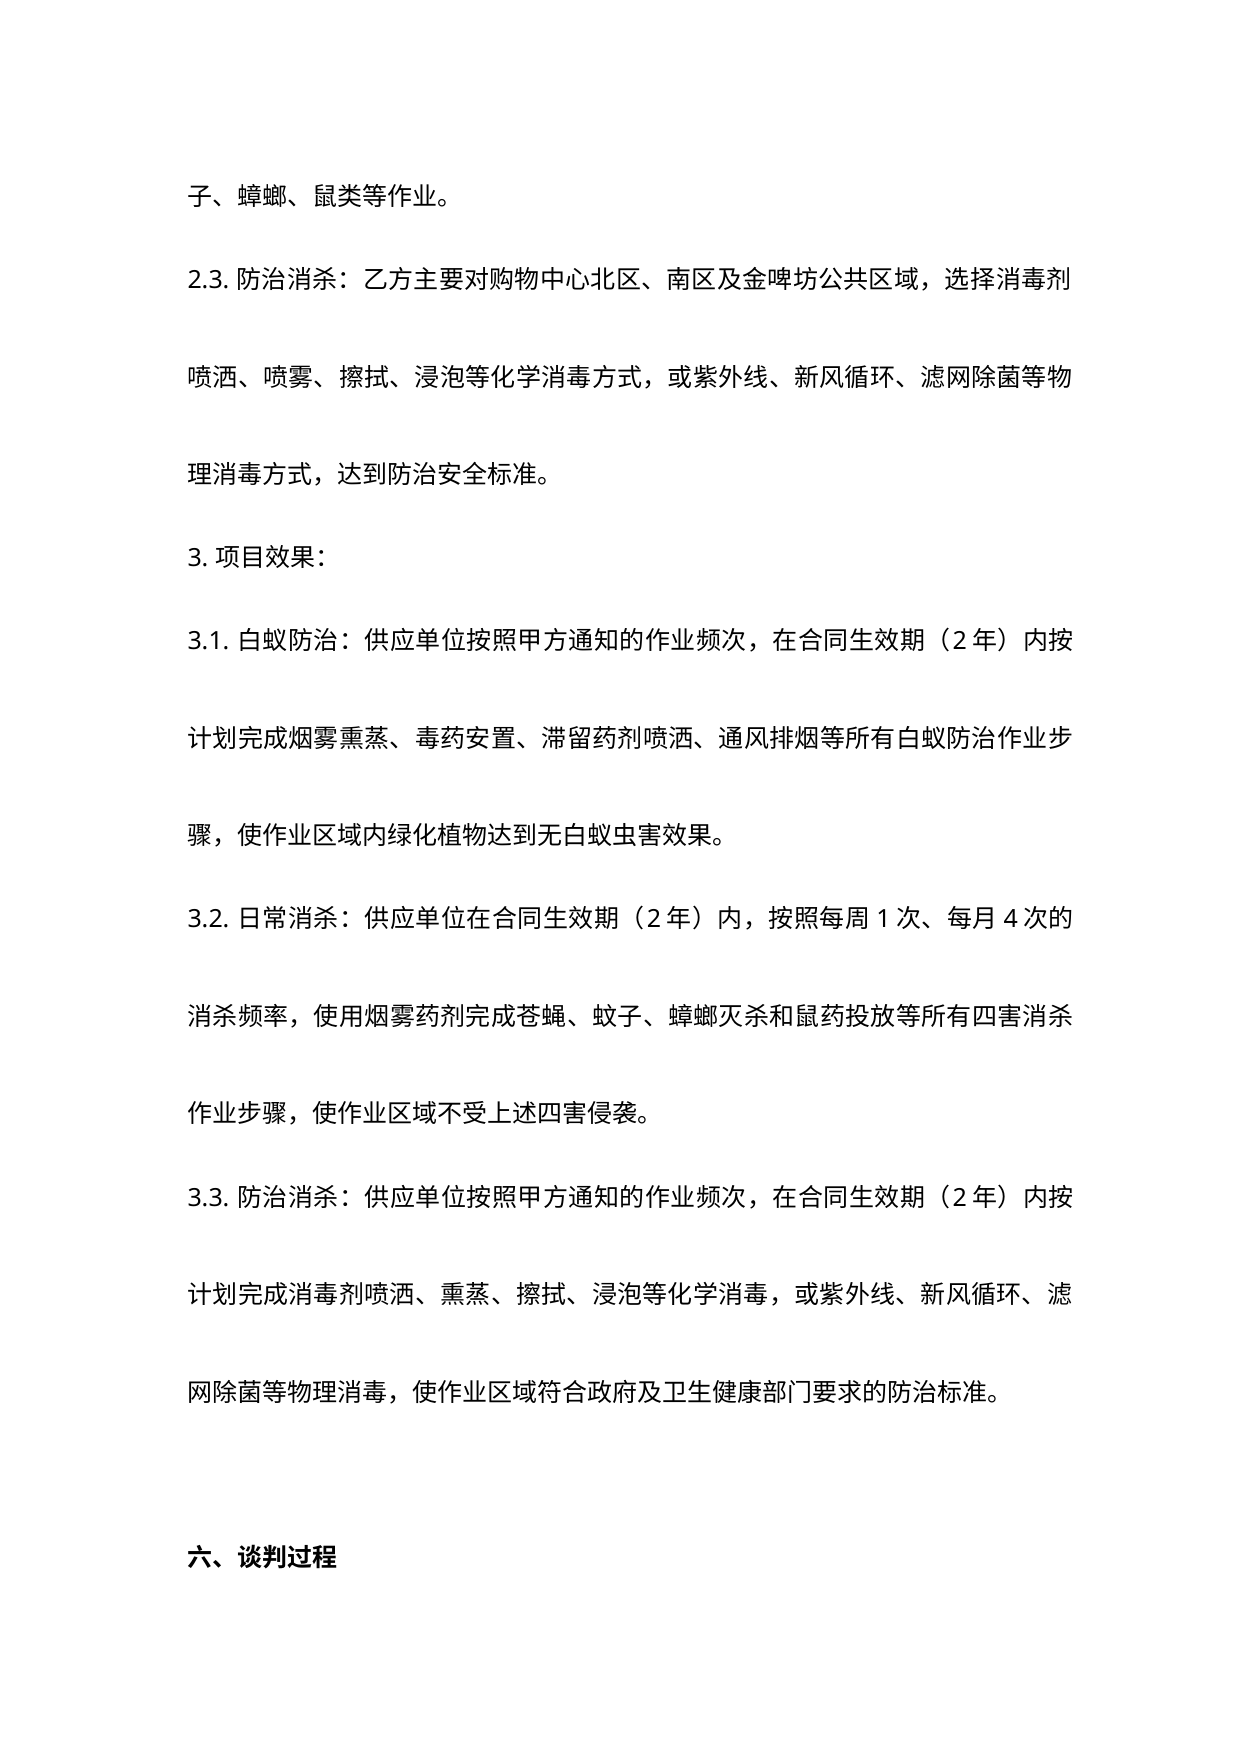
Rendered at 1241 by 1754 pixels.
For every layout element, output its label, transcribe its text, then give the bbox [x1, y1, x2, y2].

text 3.2. 日常消杀：供应单位在合同生效期（2年）内，按照每周1次、每月4次的消杀频率，使用烟雾药剂完成苍蝇、蚊子、蟑螂灭杀和鼠药投放等所有四害消杀作业步骤，使作业区域不受上述四害侵袭。 [187, 884, 1074, 1144]
text 3.1. 白蚁防治：供应单位按照甲方通知的作业频次，在合同生效期（2年）内按计划完成烟雾熏蒸、毒药安置、滞留药剂喷洒、通风排烟等所有白蚁防治作业步骤，使作业区域内绿化植物达到无白蚁虫害效果。 [187, 606, 1074, 866]
text 2.3. 防治消杀：乙方主要对购物中心北区、南区及金啤坊公共区域，选择消毒剂喷洒、喷雾、擦拭、浸泡等化学消毒方式，或紫外线、新风循环、滤网除菌等物理消毒方式，达到防治安全标准。 [187, 245, 1074, 505]
text 3.3. 防治消杀：供应单位按照甲方通知的作业频次，在合同生效期（2年）内按计划完成消毒剂喷洒、熏蒸、擦拭、浸泡等化学消毒，或紫外线、新风循环、滤网除菌等物理消毒，使作业区域符合政府及卫生健康部门要求的防治标准。 [187, 1163, 1074, 1423]
text 六、谈判过程 [187, 1523, 1074, 1588]
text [187, 162, 1074, 227]
text 3. 项目效果： [187, 523, 1074, 588]
